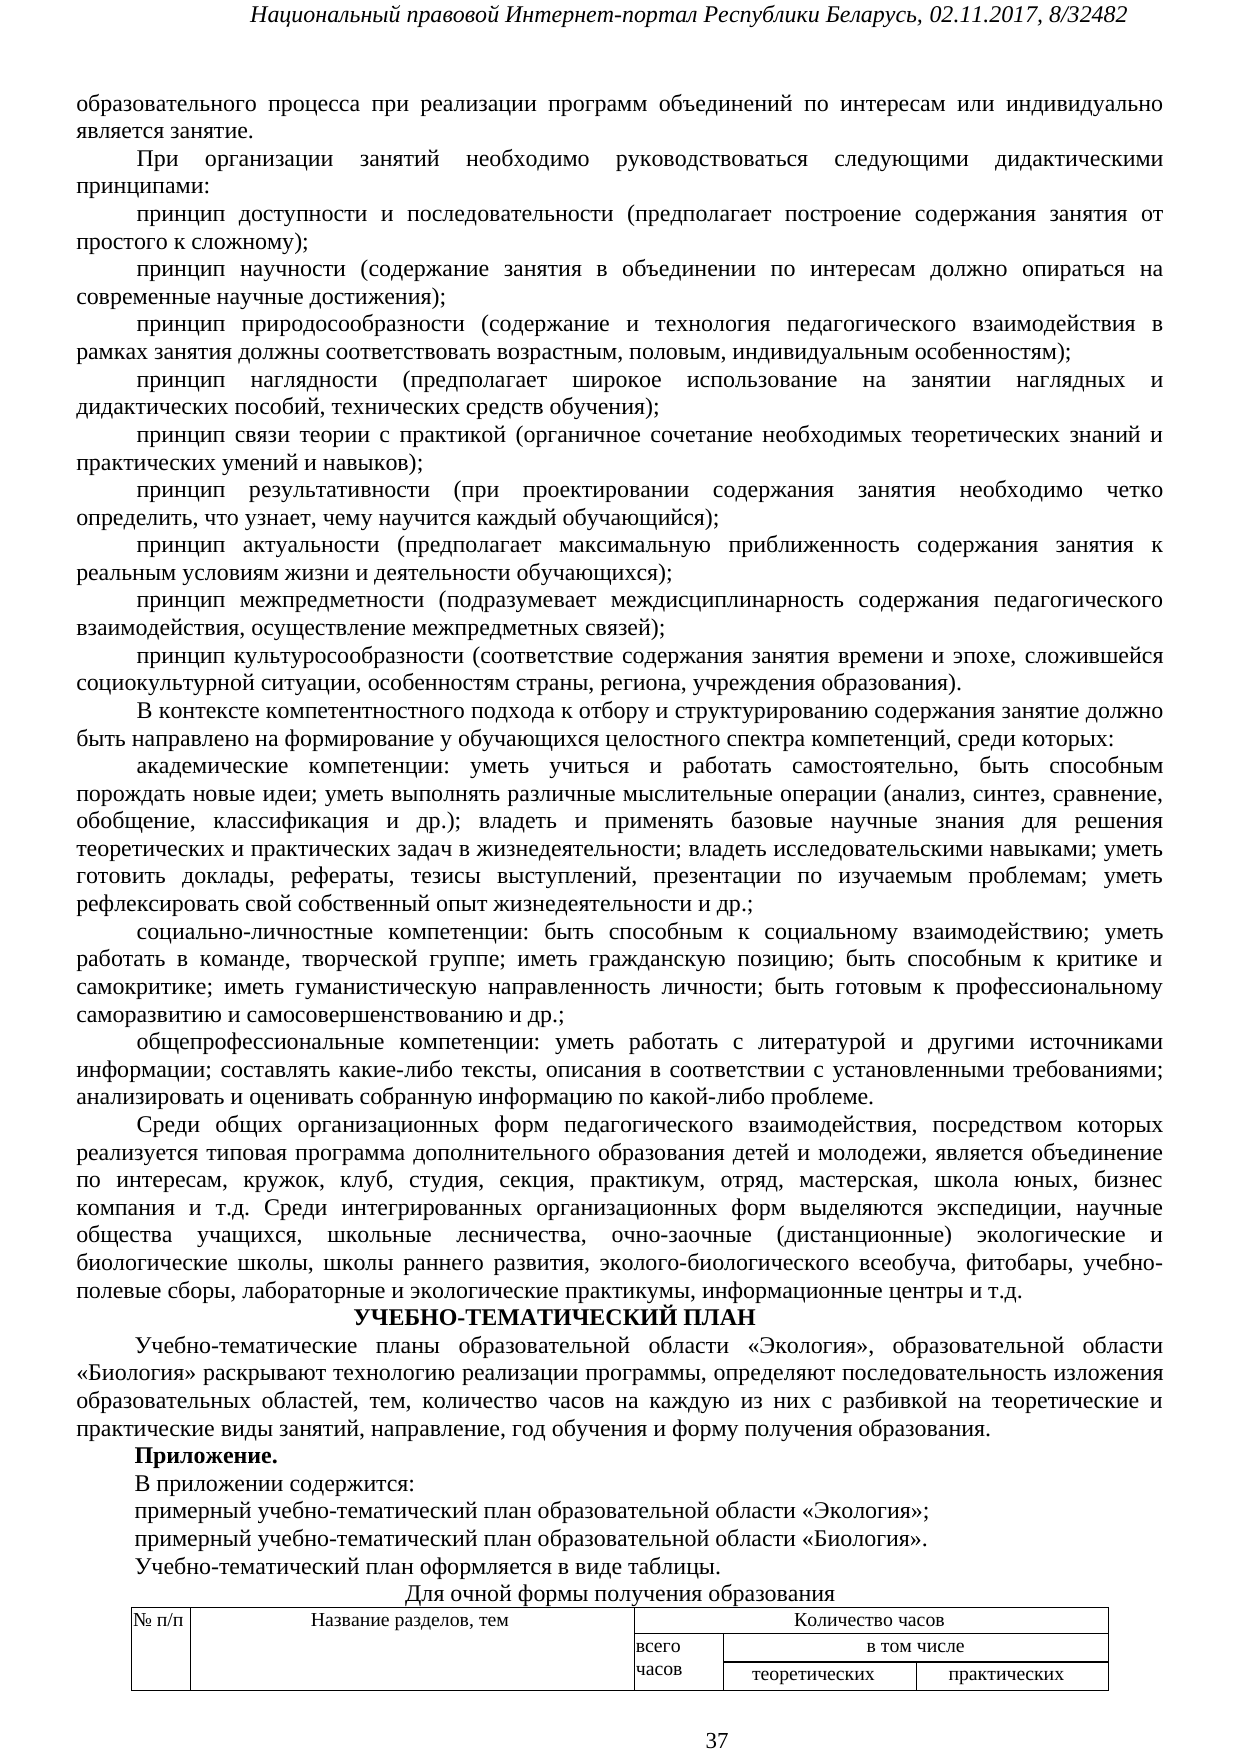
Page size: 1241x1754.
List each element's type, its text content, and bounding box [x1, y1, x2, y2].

subtitle УЧЕБНО-ТЕМАТИЧЕСКИЙ ПЛАН [353, 1303, 1167, 1331]
text социально-личностные компетенции: быть способным к социальному взаимодействию; уметь работать в команде, творческой группе; иметь гражданскую позицию; быть способным к критике и самокритике; иметь гуманистическую направленность личности; быть готовым к профессиональному саморазвитию и самосовершенствованию и др.; [76, 917, 1164, 1027]
text общепрофессиональные компетенции: уметь работать с литературой и другими источниками информации; составлять какие-либо тексты, описания в соответствии с установленными требованиями; анализировать и оценивать собранную информацию по какой-либо проблеме. [76, 1027, 1164, 1110]
text принцип доступности и последовательности (предполагает построение содержания занятия от простого к сложному); [76, 199, 1164, 254]
text При организации занятий необходимо руководствоваться следующими дидактическими принципами: [76, 144, 1164, 199]
text примерный учебно-тематический план образовательной области «Биология». [76, 1524, 1167, 1552]
text принцип наглядности (предполагает широкое использование на занятии наглядных и дидактических пособий, технических средств обучения); [76, 365, 1164, 420]
text академические компетенции: уметь учиться и работать самостоятельно, быть способным порождать новые идеи; уметь выполнять различные мыслительные операции (анализ, синтез, сравнение, обобщение, классификация и др.); владеть и применять базовые научные знания для решения теоретических и практических задач в жизнедеятельности; владеть исследовательскими навыками; уметь готовить доклады, рефераты, тезисы выступлений, презентации по изучаемым проблемам; уметь рефлексировать свой собственный опыт жизнедеятельности и др.; [76, 751, 1164, 917]
text принцип научности (содержание занятия в объединении по интересам должно опираться на современные научные достижения); [76, 254, 1164, 309]
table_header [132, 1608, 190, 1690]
text принцип межпредметности (подразумевает междисциплинарность содержания педагогического взаимодействия, осуществление межпредметных связей); [76, 586, 1164, 641]
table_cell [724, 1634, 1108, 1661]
text примерный учебно-тематический план образовательной области «Экология»; [76, 1496, 1167, 1524]
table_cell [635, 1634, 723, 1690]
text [76, 89, 1164, 144]
text принцип культуросообразности (соответствие содержания занятия времени и эпохе, сложившейся социокультурной ситуации, особенностям страны, региона, учреждения образования). [76, 641, 1164, 696]
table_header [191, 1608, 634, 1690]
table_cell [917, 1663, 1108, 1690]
text принцип актуальности (предполагает максимальную приближенность содержания занятия к реальным условиям жизни и деятельности обучающихся); [76, 530, 1164, 586]
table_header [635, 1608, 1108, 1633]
text принцип результативности (при проектировании содержания занятия необходимо четко определить, что узнает, чему научится каждый обучающийся); [76, 475, 1164, 530]
text Среди общих организационных форм педагогического взаимодействия, посредством которых реализуется типовая программа дополнительного образования детей и молодежи, является объединение по интересам, кружок, клуб, студия, секция, практикум, отряд, мастерская, школа юных, бизнес компания и т.д. Среди интегрированных организационных форм выделяются экспедиции, научные общества учащихся, школьные лесничества, очно-заочные (дистанционные) экологические и биологические школы, школы раннего развития, эколого-биологического всеобуча, фитобары, учебно-полевые сборы, лабораторные и экологические практикумы, информационные центры и т.д. [76, 1110, 1164, 1303]
text Для очной формы получения образования [74, 1579, 1167, 1607]
text принцип связи теории с практикой (органичное сочетание необходимых теоретических знаний и практических умений и навыков); [76, 420, 1164, 475]
text Учебно-тематический план оформляется в виде таблицы. [76, 1552, 1167, 1579]
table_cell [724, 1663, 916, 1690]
text В приложении содержится: [76, 1469, 1167, 1496]
text Учебно-тематические планы образовательной области «Экология», образовательной области «Биология» раскрывают технологию реализации программы, определяют последовательность изложения образовательных областей, тем, количество часов на каждую из них с разбивкой на теоретические и практические виды занятий, направление, год обучения и форму получения образования. [76, 1331, 1164, 1441]
subtitle Приложение. [76, 1441, 1167, 1469]
text В контексте компетентностного подхода к отбору и структурированию содержания занятие должно быть направлено на формирование у обучающихся целостного спектра компетенций, среди которых: [76, 696, 1164, 751]
text принцип природосообразности (содержание и технология педагогического взаимодействия в рамках занятия должны соответствовать возрастным, половым, индивидуальным особенностям); [76, 309, 1164, 365]
